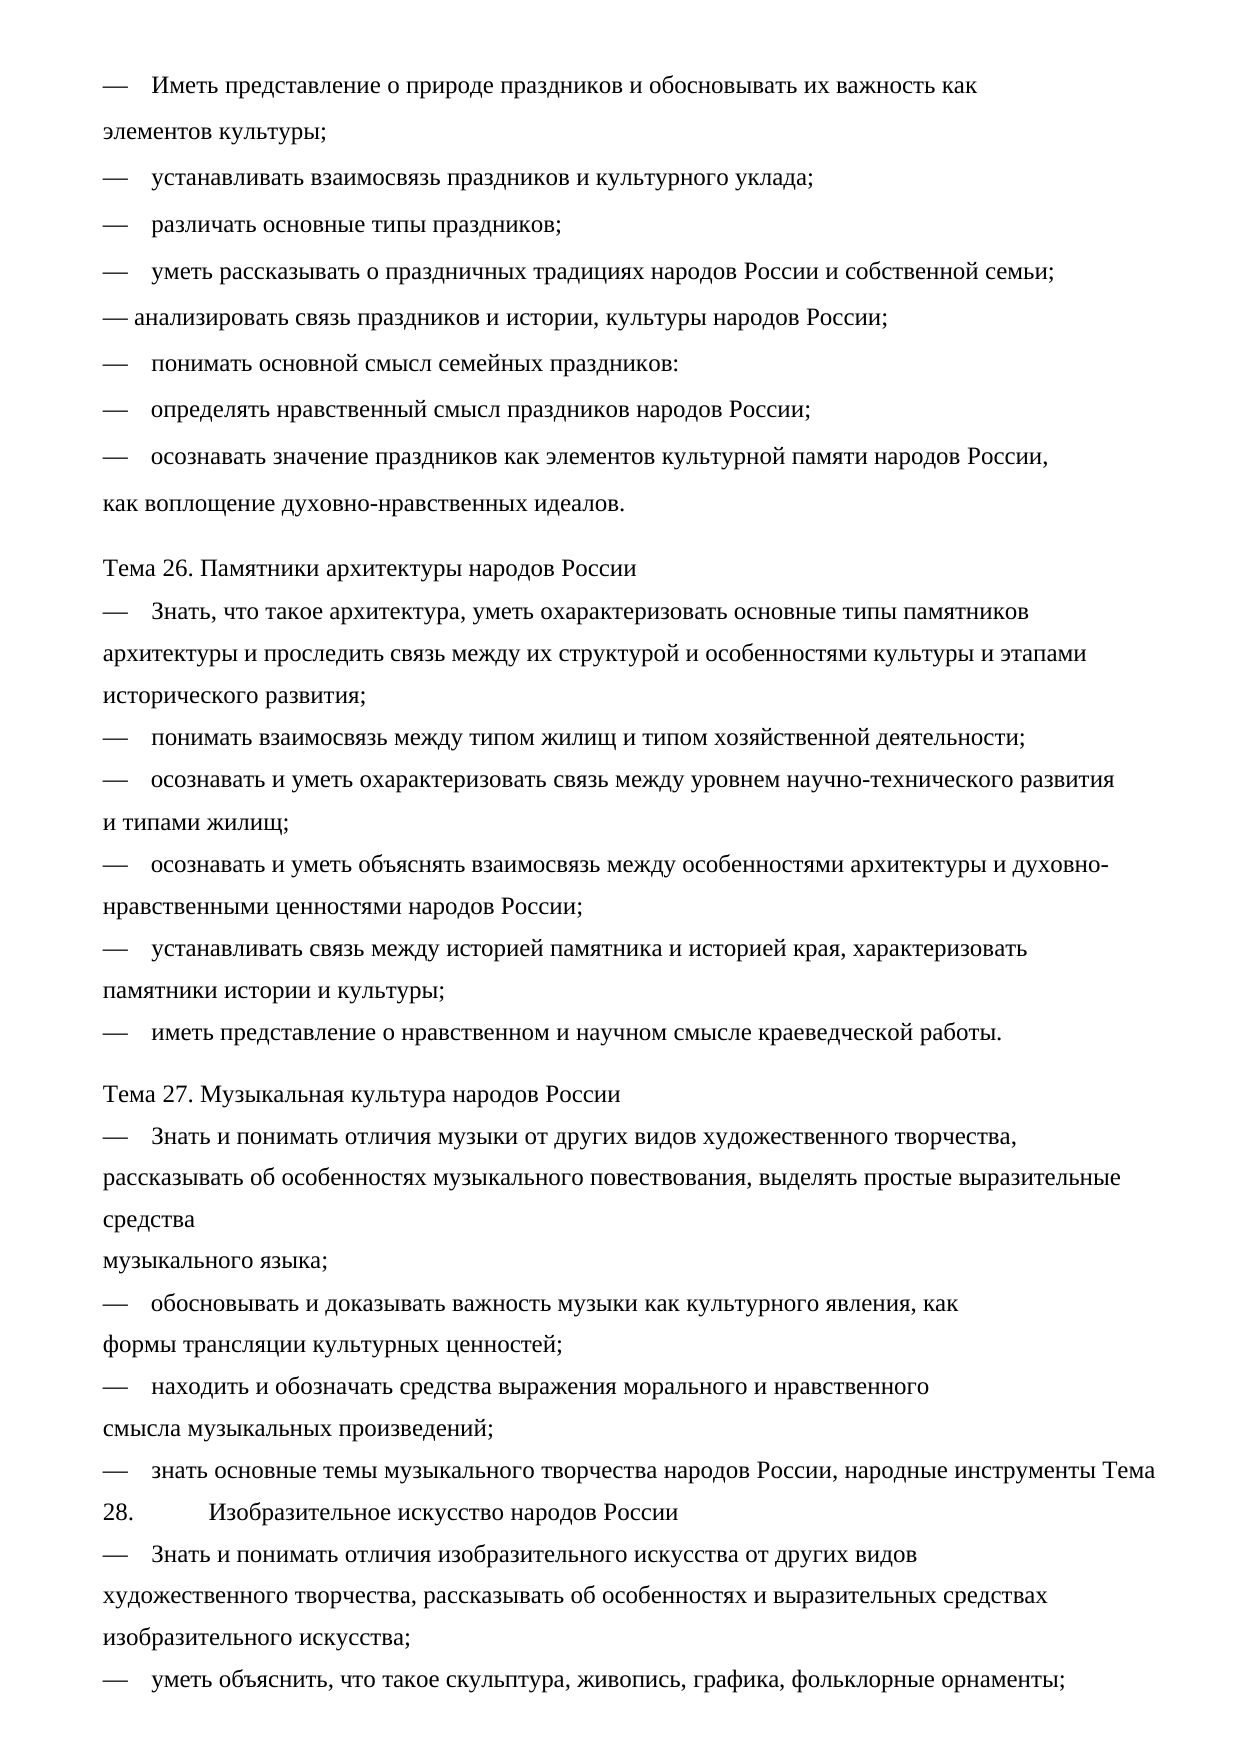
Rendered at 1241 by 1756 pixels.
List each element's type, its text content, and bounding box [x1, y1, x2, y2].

list знать основные темы музыкального творчества народов России, народные инструменты Тема [103, 1455, 1180, 1484]
list определять нравственный смысл праздников народов России; [103, 394, 1180, 423]
list различать основные типы праздников; [103, 209, 1180, 237]
list устанавливать связь между историей памятника и историей края, характеризовать памятники истории и культуры; [103, 933, 1146, 1004]
list Знать, что такое архитектура, уметь охарактеризовать основные типы памятников архитектуры и проследить связь между их структурой и особенностями культуры и этапами исторического развития; [103, 596, 1098, 709]
list уметь объяснить, что такое скульптура, живопись, графика, фольклорные орнаменты; [103, 1664, 1180, 1693]
list осознавать значение праздников как элементов культурной памяти народов России, как воплощение духовно-нравственных идеалов. [103, 441, 1086, 517]
list осознавать и уметь объяснять взаимосвязь между особенностями архитектуры и духовно- нравственными ценностями народов России; [103, 849, 1110, 920]
list находить и обозначать средства выражения морального и нравственного смысла музыкальных произведений; [103, 1371, 1009, 1442]
list Изобразительное искусство народов России [103, 1497, 1180, 1525]
list Знать и понимать отличия изобразительного искусства от других видов художественного творчества, рассказывать об особенностях и выразительных средствах изобразительного искусства; [103, 1539, 1104, 1651]
list Иметь представление о природе праздников и обосновывать их важность как элементов культуры; [103, 70, 1088, 145]
list Знать и понимать отличия музыки от других видов художественного творчества, рассказывать об особенностях музыкального повествования, выделять простые выразительные средства [103, 1121, 1159, 1233]
text Тема 26. Памятники архитектуры народов России [103, 553, 1180, 582]
text музыкального языка; [103, 1246, 1180, 1274]
list осознавать и уметь охарактеризовать связь между уровнем научно-технического развития и типами жилищ; [103, 764, 1131, 835]
list уметь рассказывать о праздничных традициях народов России и собственной семьи;— анализировать связь праздников и истории, культуры народов России; [103, 256, 1076, 331]
list обосновывать и доказывать важность музыки как культурного явления, как формы трансляции культурных ценностей; [103, 1288, 1034, 1358]
text Тема 27. Музыкальная культура народов России [103, 1079, 1180, 1108]
list устанавливать взаимосвязь праздников и культурного уклада; [103, 162, 1180, 191]
list иметь представление о нравственном и научном смысле краеведческой работы. [103, 1018, 1180, 1046]
list понимать взаимосвязь между типом жилищ и типом хозяйственной деятельности; [103, 722, 1180, 751]
list понимать основной смысл семейных праздников: [103, 348, 1180, 377]
